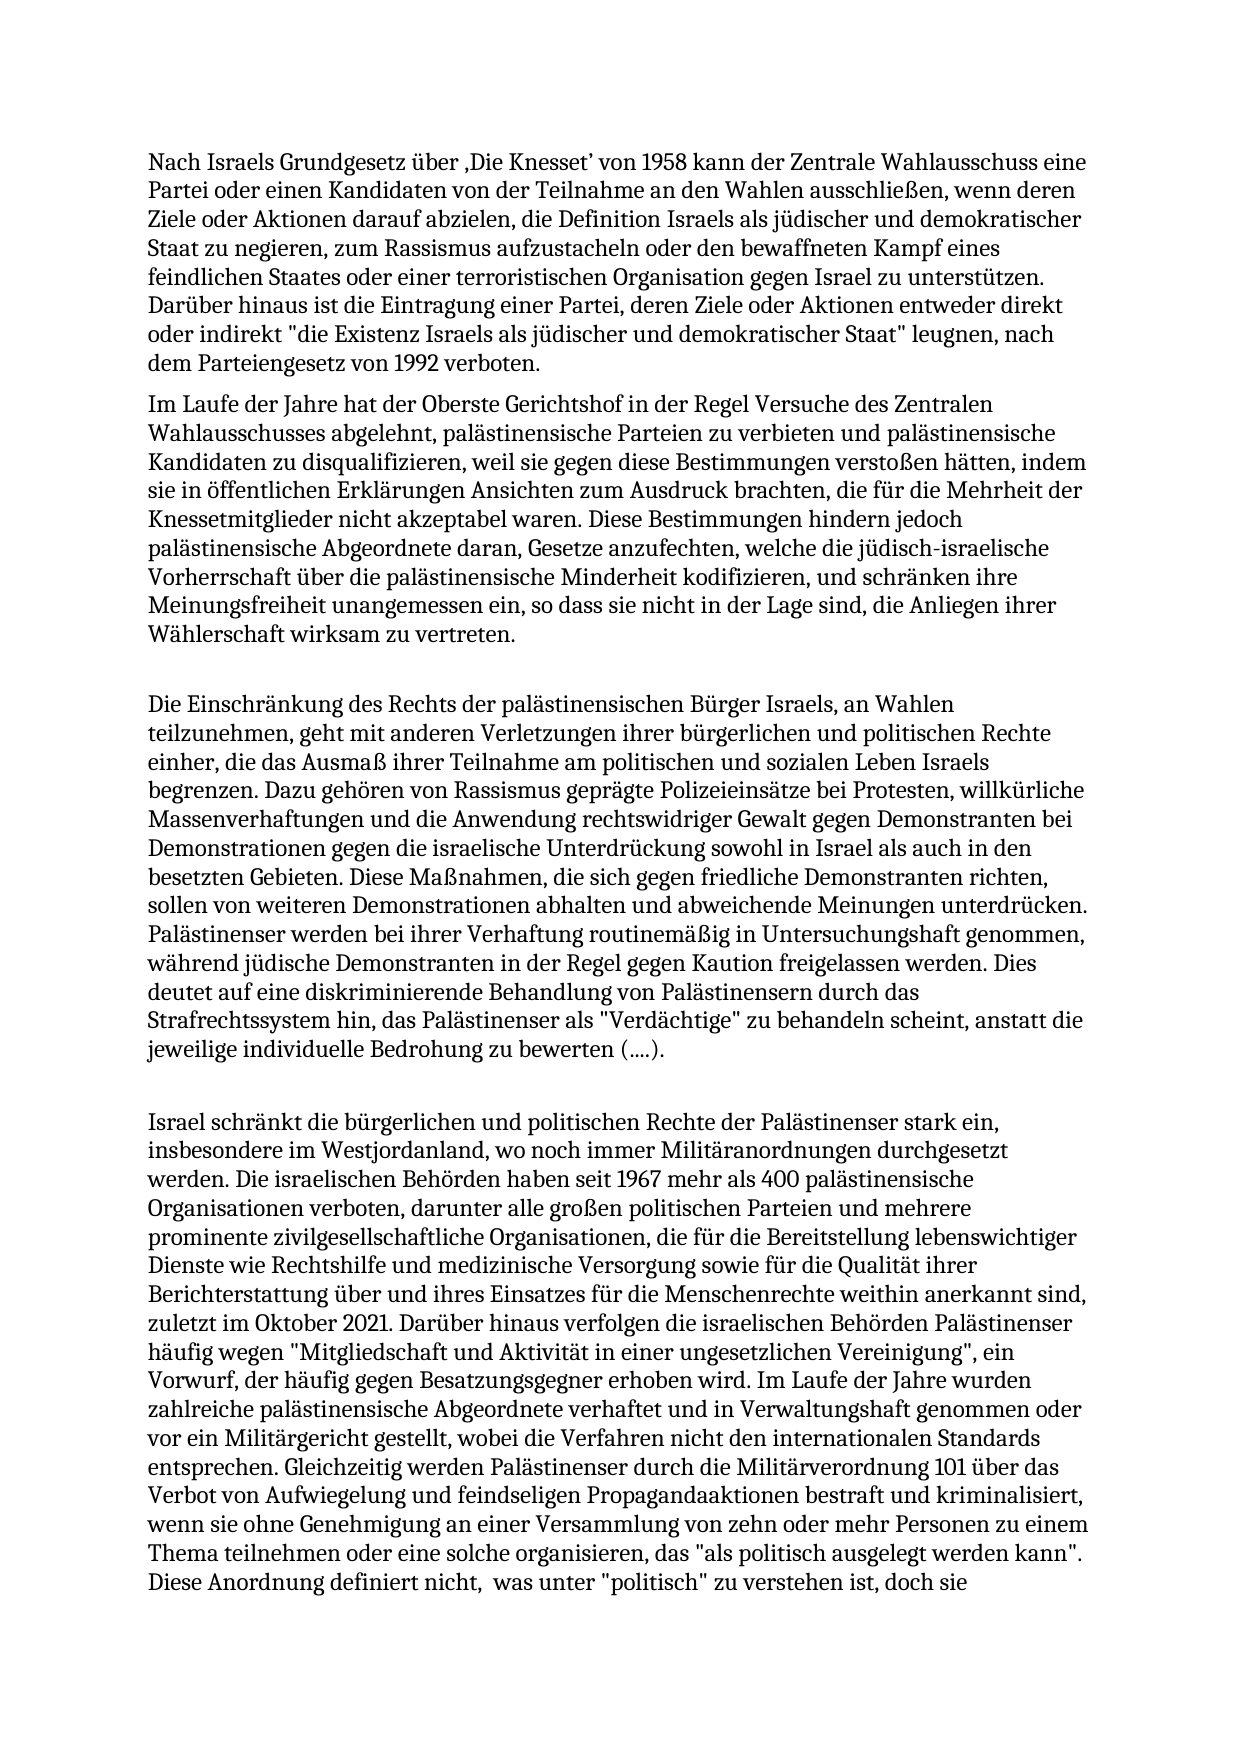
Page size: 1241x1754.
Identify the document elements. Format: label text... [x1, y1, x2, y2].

text Im Laufe der Jahre hat der Oberste Gerichtshof in der Regel Versuche des Zentralen Wahlausschusses abgelehnt, palästinensische Parteien zu verbieten und palästinensische Kandidaten zu disqualifizieren, weil sie gegen diese Bestimmungen verstoßen hätten, indem sie in öffentlichen Erklärungen Ansichten zum Ausdruck brachten, die für die Mehrheit der Knessetmitglieder nicht akzeptabel waren. Diese Bestimmungen hindern jedoch palästinensische Abgeordnete daran, Gesetze anzufechten, welche die jüdisch-israelische Vorherrschaft über die palästinensische Minderheit kodifizieren, und schränken ihre Meinungsfreiheit unangemessen ein, so dass sie nicht in der Lage sind, die Anliegen ihrer Wählerschaft wirksam zu vertreten. [148, 390, 1093, 649]
text Nach Israels Grundgesetz über ‚Die Knesset’ von 1958 kann der Zentrale Wahlausschuss eine Partei oder einen Kandidaten von der Teilnahme an den Wahlen ausschließen, wenn deren Ziele oder Aktionen darauf abzielen, die Definition Israels als jüdischer und demokratischer Staat zu negieren, zum Rassismus aufzustacheln oder den bewaffneten Kampf eines feindlichen Staates oder einer terroristischen Organisation gegen Israel zu unterstützen. Darüber hinaus ist die Eintragung einer Partei, deren Ziele oder Aktionen entweder direkt oder indirekt "die Existenz Israels als jüdischer und demokratischer Staat" leugnen, nach dem Parteiengesetz von 1992 verboten. [148, 148, 1093, 378]
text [148, 1108, 1093, 1596]
text Die Einschränkung des Rechts der palästinensischen Bürger Israels, an Wahlen teilzunehmen, geht mit anderen Verletzungen ihrer bürgerlichen und politischen Rechte einher, die das Ausmaß ihrer Teilnahme am politischen und sozialen Leben Israels begrenzen. Dazu gehören von Rassismus geprägte Polizeieinsätze bei Protesten, willkürliche Massenverhaftungen und die Anwendung rechtswidriger Gewalt gegen Demonstranten bei Demonstrationen gegen die israelische Unterdrückung sowohl in Israel als auch in den besetzten Gebieten. Diese Maßnahmen, die sich gegen friedliche Demonstranten richten, sollen von weiteren Demonstrationen abhalten und abweichende Meinungen unterdrücken. Palästinenser werden bei ihrer Verhaftung routinemäßig in Untersuchungshaft genommen, während jüdische Demonstranten in der Regel gegen Kaution freigelassen werden. Dies deutet auf eine diskriminierende Behandlung von Palästinensern durch das Strafrechtssystem hin, das Palästinenser als "Verdächtige" zu behandeln scheint, anstatt die jeweilige individuelle Bedrohung zu bewerten (....). [148, 690, 1093, 1064]
